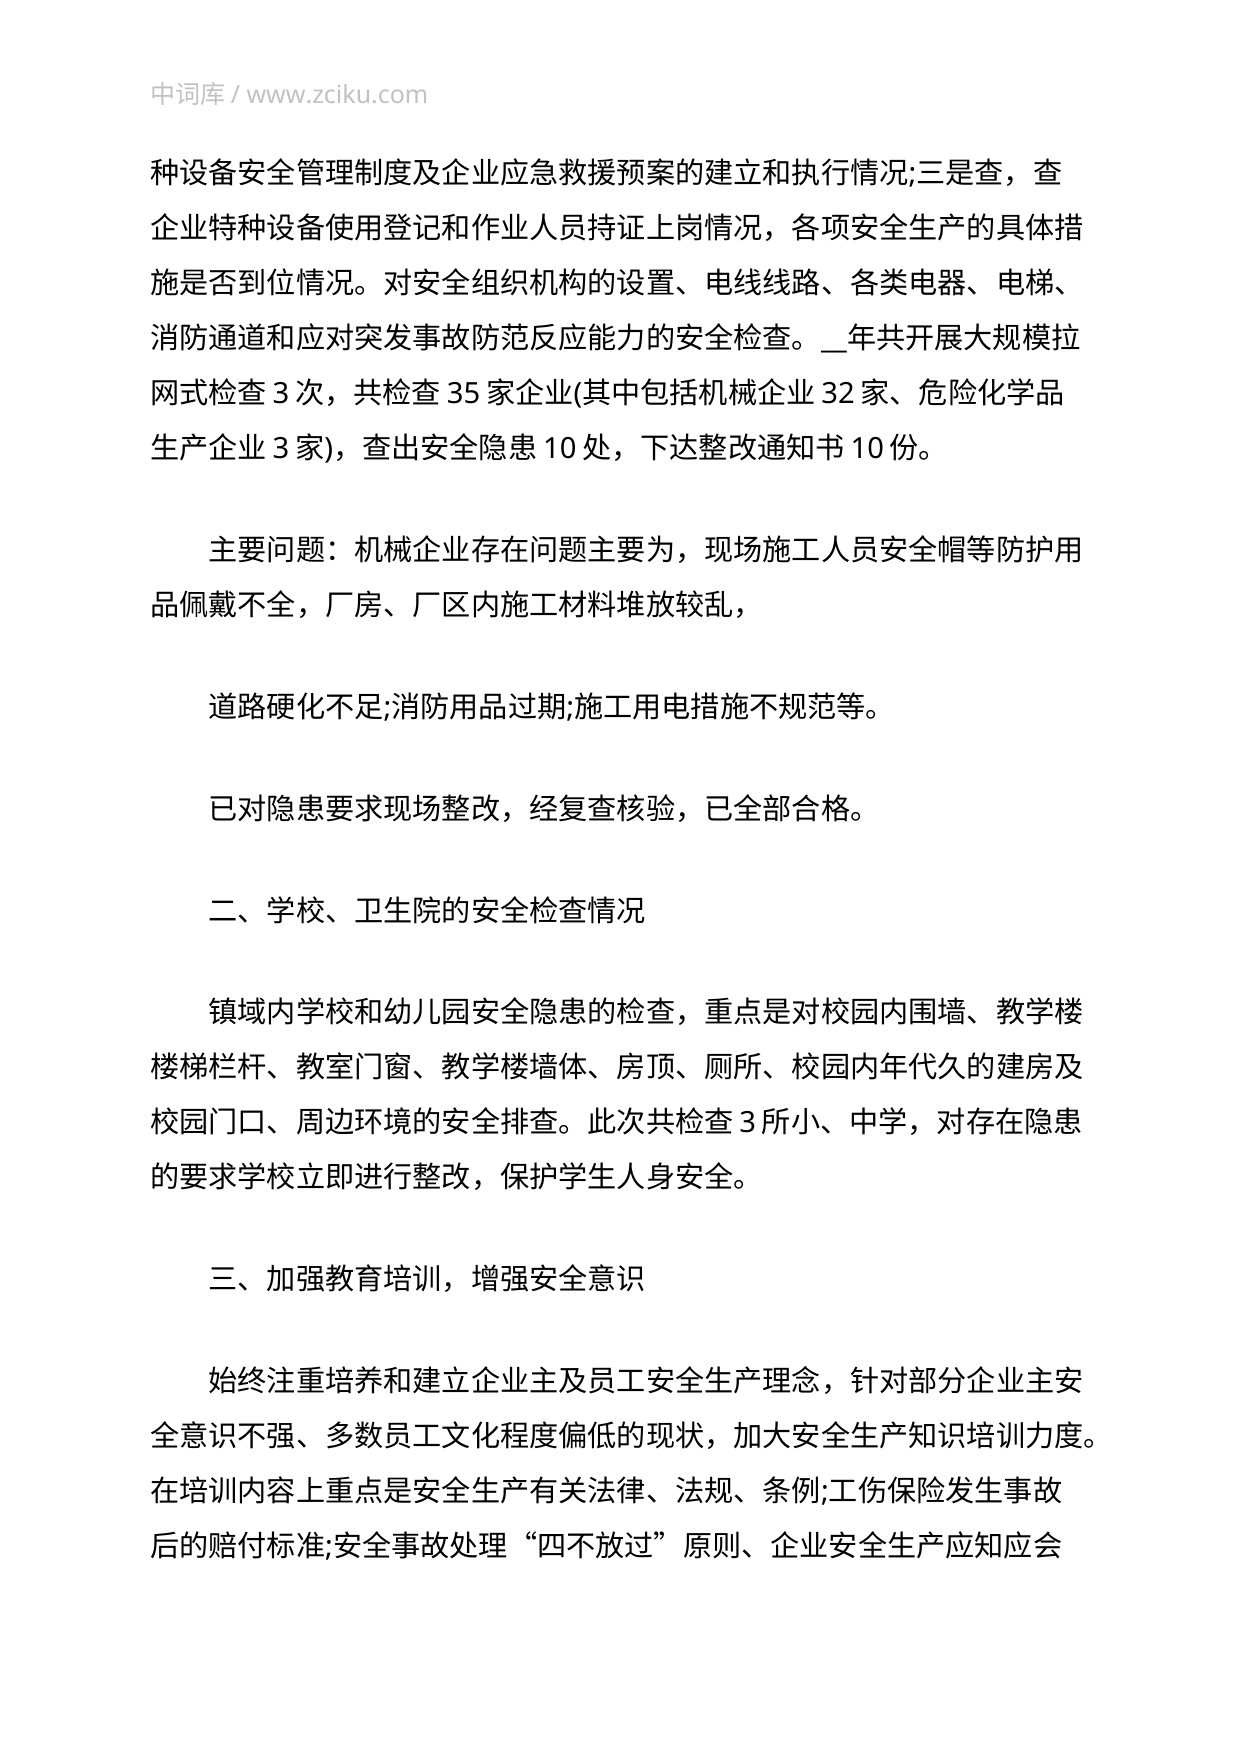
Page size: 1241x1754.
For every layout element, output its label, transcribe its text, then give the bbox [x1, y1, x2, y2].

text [150, 150, 1090, 467]
text 二、学校、卫生院的安全检查情况 [150, 887, 1090, 929]
text 三、加强教育培训，增强安全意识 [150, 1256, 1090, 1298]
text 已对隐患要求现场整改，经复查核验，已全部合格。 [150, 785, 1090, 828]
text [150, 1357, 1090, 1564]
text 道路硬化不足;消防用品过期;施工用电措施不规范等。 [150, 683, 1090, 726]
text 主要问题：机械企业存在问题主要为，现场施工人员安全帽等防护用品佩戴不全，厂房、厂区内施工材料堆放较乱， [150, 527, 1090, 624]
text 镇域内学校和幼儿园安全隐患的检查，重点是对校园内围墙、教学楼楼梯栏杆、教室门窗、教学楼墙体、房顶、厕所、校园内年代久的建房及校园门口、周边环境的安全排查。此次共检查3所小、中学，对存在隐患的要求学校立即进行整改，保护学生人身安全。 [150, 989, 1090, 1196]
